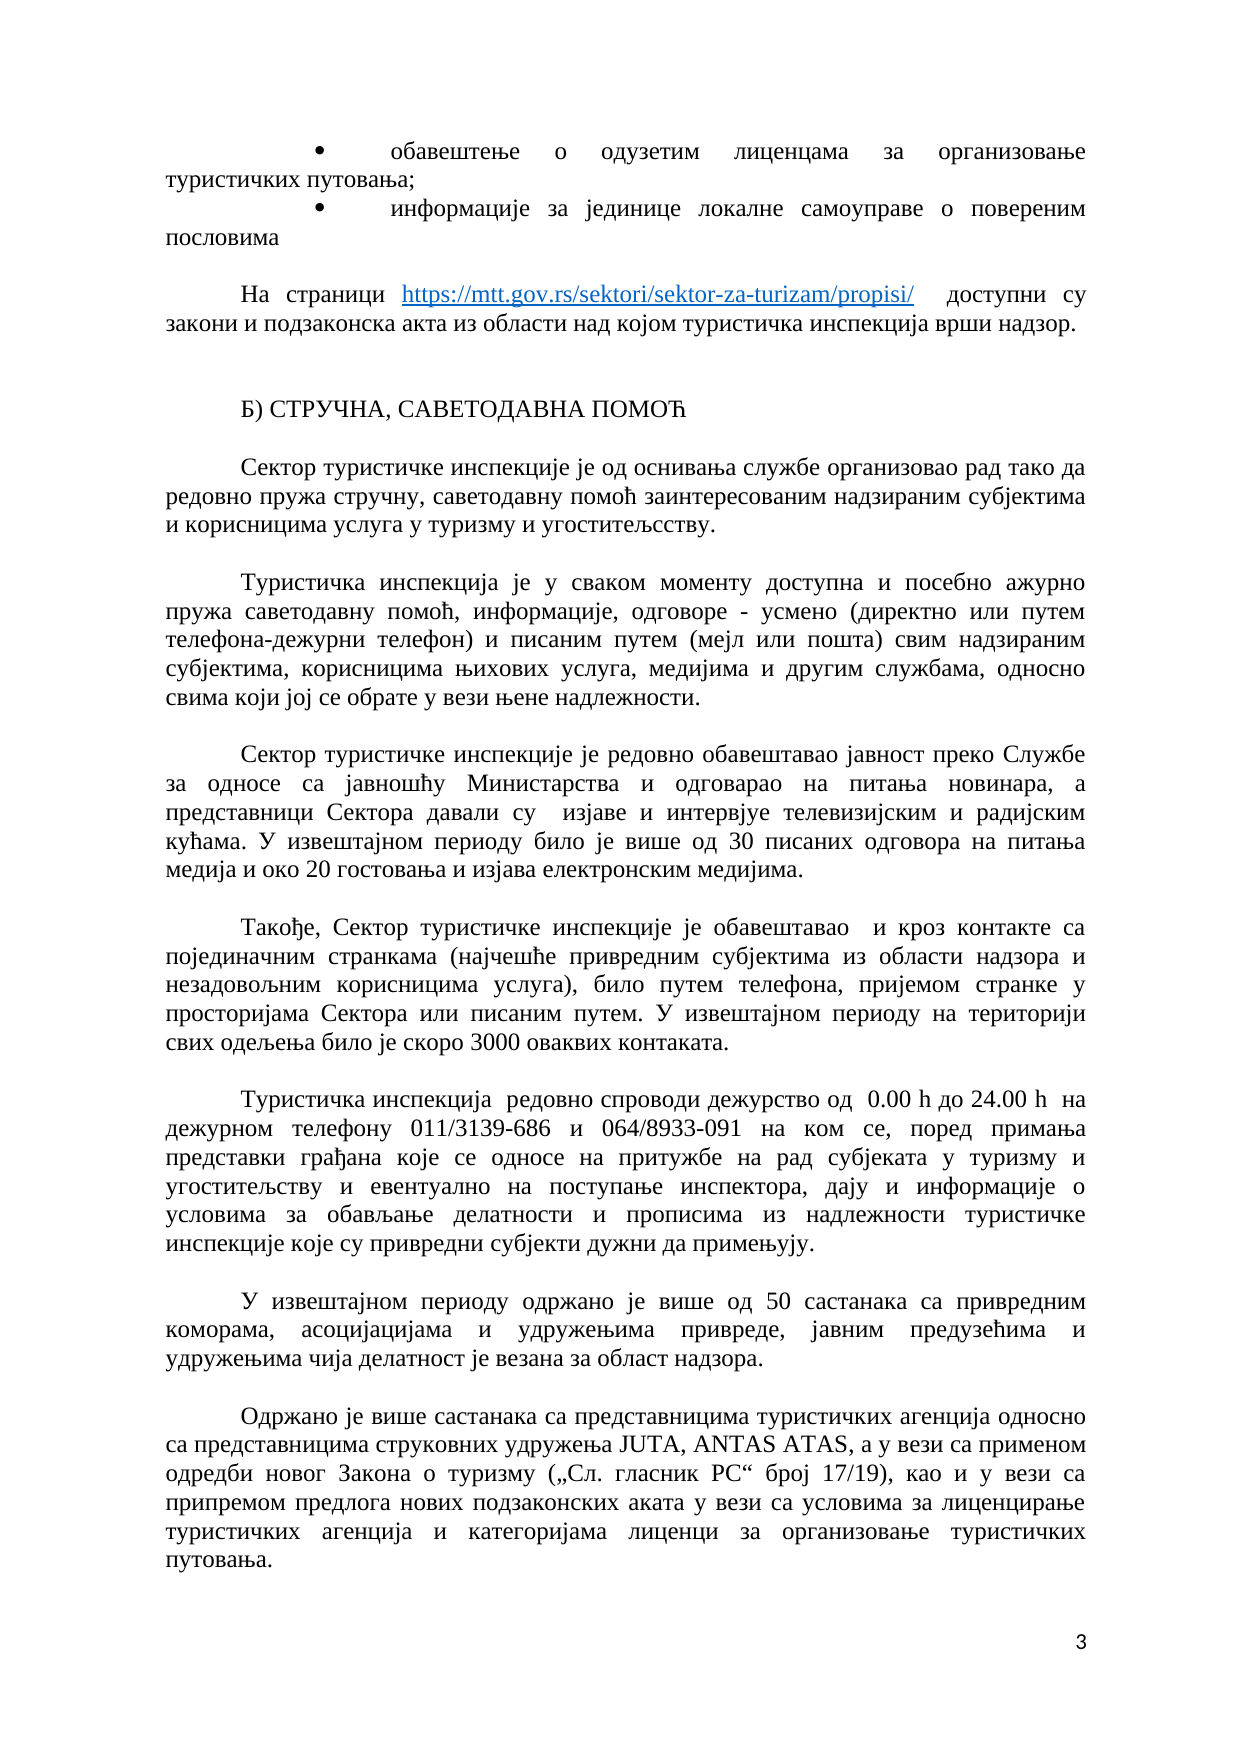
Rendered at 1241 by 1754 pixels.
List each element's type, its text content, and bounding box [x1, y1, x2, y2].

list информације за јединице локалне самоуправе о повереним пословима [165, 193, 1087, 251]
text Туристичка инспекција редовно спроводи дежурство од 0.00 h до 24.00 h на дежурном телефону 011/3139-686 и 064/8933-091 на ком се, поред примања представки грађана које се односе на притужбе на рад субјеката у туризму и угоститељству и евентуално на поступање инспектора, дају и информације о условима за обављање делатности и прописима из надлежности туристичке инспекције које су привредни субјекти дужни да примењују. [165, 1084, 1087, 1257]
list Сектор туристичке инспекције је од оснивања службе организовао рад тако да редовно пружа стручну, саветодавну помоћ заинтересованим надзираним субјектима и корисницима услуга у туризму и угоститељсству. [165, 452, 1087, 538]
list Б) СТРУЧНА, САВЕТОДАВНА ПОМОЋ [165, 394, 1087, 423]
text Одржано је више састанака са представницима туристичких агенција односно са представницима струковних удружења JUTA, ANTAS ATAS, а у вези са применом одредби новог Закона о туризму („Сл. гласник РС“ број 17/19), као и у вези са припремом предлога нових подзаконских аката у вези са условима за лиценцирање туристичких агенција и категоријама лиценци за организовање туристичких путовања. [165, 1401, 1087, 1573]
text Сектор туристичке инспекције је редовно обавештавао јавност преко Службе за односе са јавношћу Министарства и одговарао на питања новинара, а представници Сектора давали су изјаве и интервјуе телевизијским и радијским кућама. У извештајном периоду било је више од 30 писаних одговора на питања медија и око 20 гостовања и изјава електронским медијима. [165, 739, 1087, 883]
text На страници https://mtt.gov.rs/sektori/sektor-za-turizam/propisi/ доступни су закони и подзаконска акта из области над којом туристичка инспекција врши надзор. [165, 279, 1087, 337]
list Туристичка инспекција је у сваком моменту доступна и посебно ажурно пружа саветодавну помоћ, информације, одговоре - усмено (директно или путем телефона-дежурни телефон) и писаним путем (мејл или пошта) свим надзираним субјектима, корисницима њихових услуга, медијима и другим службама, односно свима који јој се обрате у вези њене надлежности. [165, 567, 1087, 711]
text Такође, Сектор туристичке инспекције је обавештавао и кроз контакте са појединачним странкама (најчешће привредним субјектима из области надзора и незадовољним корисницима услуга), било путем телефона, пријемом странке у просторијама Сектора или писаним путем. У извештајном периоду на територији свих одељења било је скоро 3000 оваквих контаката. [165, 912, 1087, 1056]
list обавештење о одузетим лиценцама за организовање туристичких путовања; [165, 136, 1087, 193]
text У извештајном периоду одржано је више од 50 састанака са привредним коморама, асоцијацијама и удружењима привреде, јавним предузећима и удружењима чија делатност је везана за област надзора. [165, 1286, 1087, 1372]
